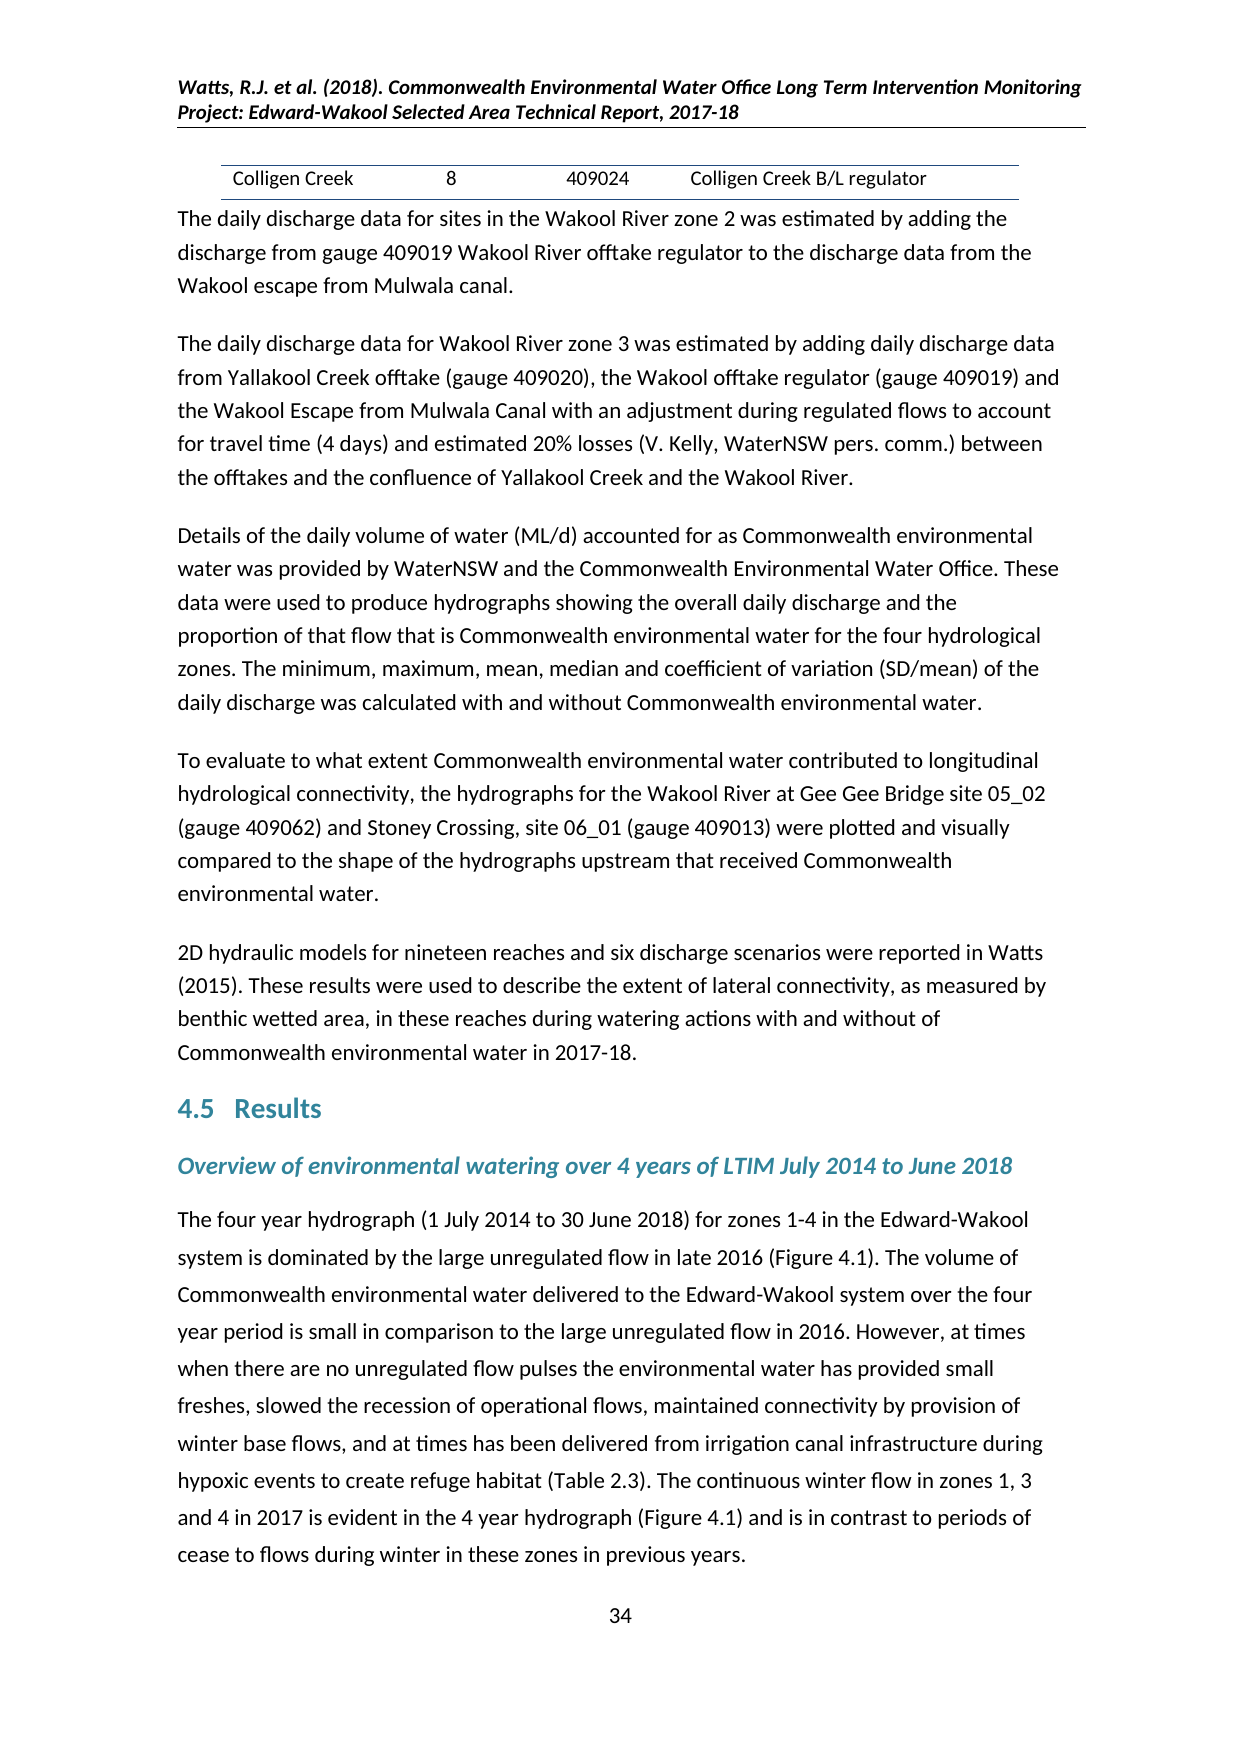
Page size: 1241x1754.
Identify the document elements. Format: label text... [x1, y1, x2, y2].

table_cell 8 [386, 166, 516, 199]
text Details of the daily volume of water (ML/d) accounted for as Commonwealth environmental water was provided by WaterNSW and the Commonwealth Environmental Water Office. These data were used to produce hydrographs showing the overall daily discharge and the proportion of that flow that is Commonwealth environmental water for the four hydrological zones. The minimum, maximum, mean, median and coefficient of variation (SD/mean) of the daily discharge was calculated with and without Commonwealth environmental water. [177, 517, 1063, 717]
table_cell 409024 [516, 166, 679, 199]
text 4.5 Results [177, 1092, 1063, 1125]
text The four year hydrograph (1 July 2014 to 30 June 2018) for zones 1-4 in the Edward-Wakool system is dominated by the large unregulated flow in late 2016 (Figure 4.1). The volume of Commonwealth environmental water delivered to the Edward-Wakool system over the four year period is small in comparison to the large unregulated flow in 2016. However, at times when there are no unregulated flow pulses the environmental water has provided small freshes, slowed the recession of operational flows, maintained connectivity by provision of winter base flows, and at times has been delivered from irrigation canal infrastructure during hypoxic events to create refuge habitat (Table 2.3). The continuous winter flow in zones 1, 3 and 4 in 2017 is evident in the 4 year hydrograph (Figure 4.1) and is in contrast to periods of cease to flows during winter in these zones in previous years. [177, 1206, 1063, 1568]
text The daily discharge data for Wakool River zone 3 was estimated by adding daily discharge data from Yallakool Creek offtake (gauge 409020), the Wakool offtake regulator (gauge 409019) and the Wakool Escape from Mulwala Canal with an adjustment during regulated flows to account for travel time (4 days) and estimated 20% losses (V. Kelly, WaterNSW pers. comm.) between the offtakes and the confluence of Yallakool Creek and the Wakool River. [177, 325, 1063, 492]
table_cell Colligen Creek [221, 166, 386, 199]
text Overview of environmental watering over 4 years of LTIM July 2014 to June 2018 [177, 1150, 1063, 1181]
text The daily discharge data for sites in the Wakool River zone 2 was estimated by adding the discharge from gauge 409019 Wakool River offtake regulator to the discharge data from the Wakool escape from Mulwala canal. [177, 200, 1063, 300]
text 2D hydraulic models for nineteen reaches and six discharge scenarios were reported in Watts (2015). These results were used to describe the extent of lateral connectivity, as measured by benthic wetted area, in these reaches during watering actions with and without of Commonwealth environmental water in 2017-18. [177, 933, 1063, 1067]
table_cell Colligen Creek B/L regulator [679, 166, 1019, 199]
text To evaluate to what extent Commonwealth environmental water contributed to longitudinal hydrological connectivity, the hydrographs for the Wakool River at Gee Gee Bridge site 05_02 (gauge 409062) and Stoney Crossing, site 06_01 (gauge 409013) were plotted and visually compared to the shape of the hydrographs upstream that received Commonwealth environmental water. [177, 742, 1063, 908]
